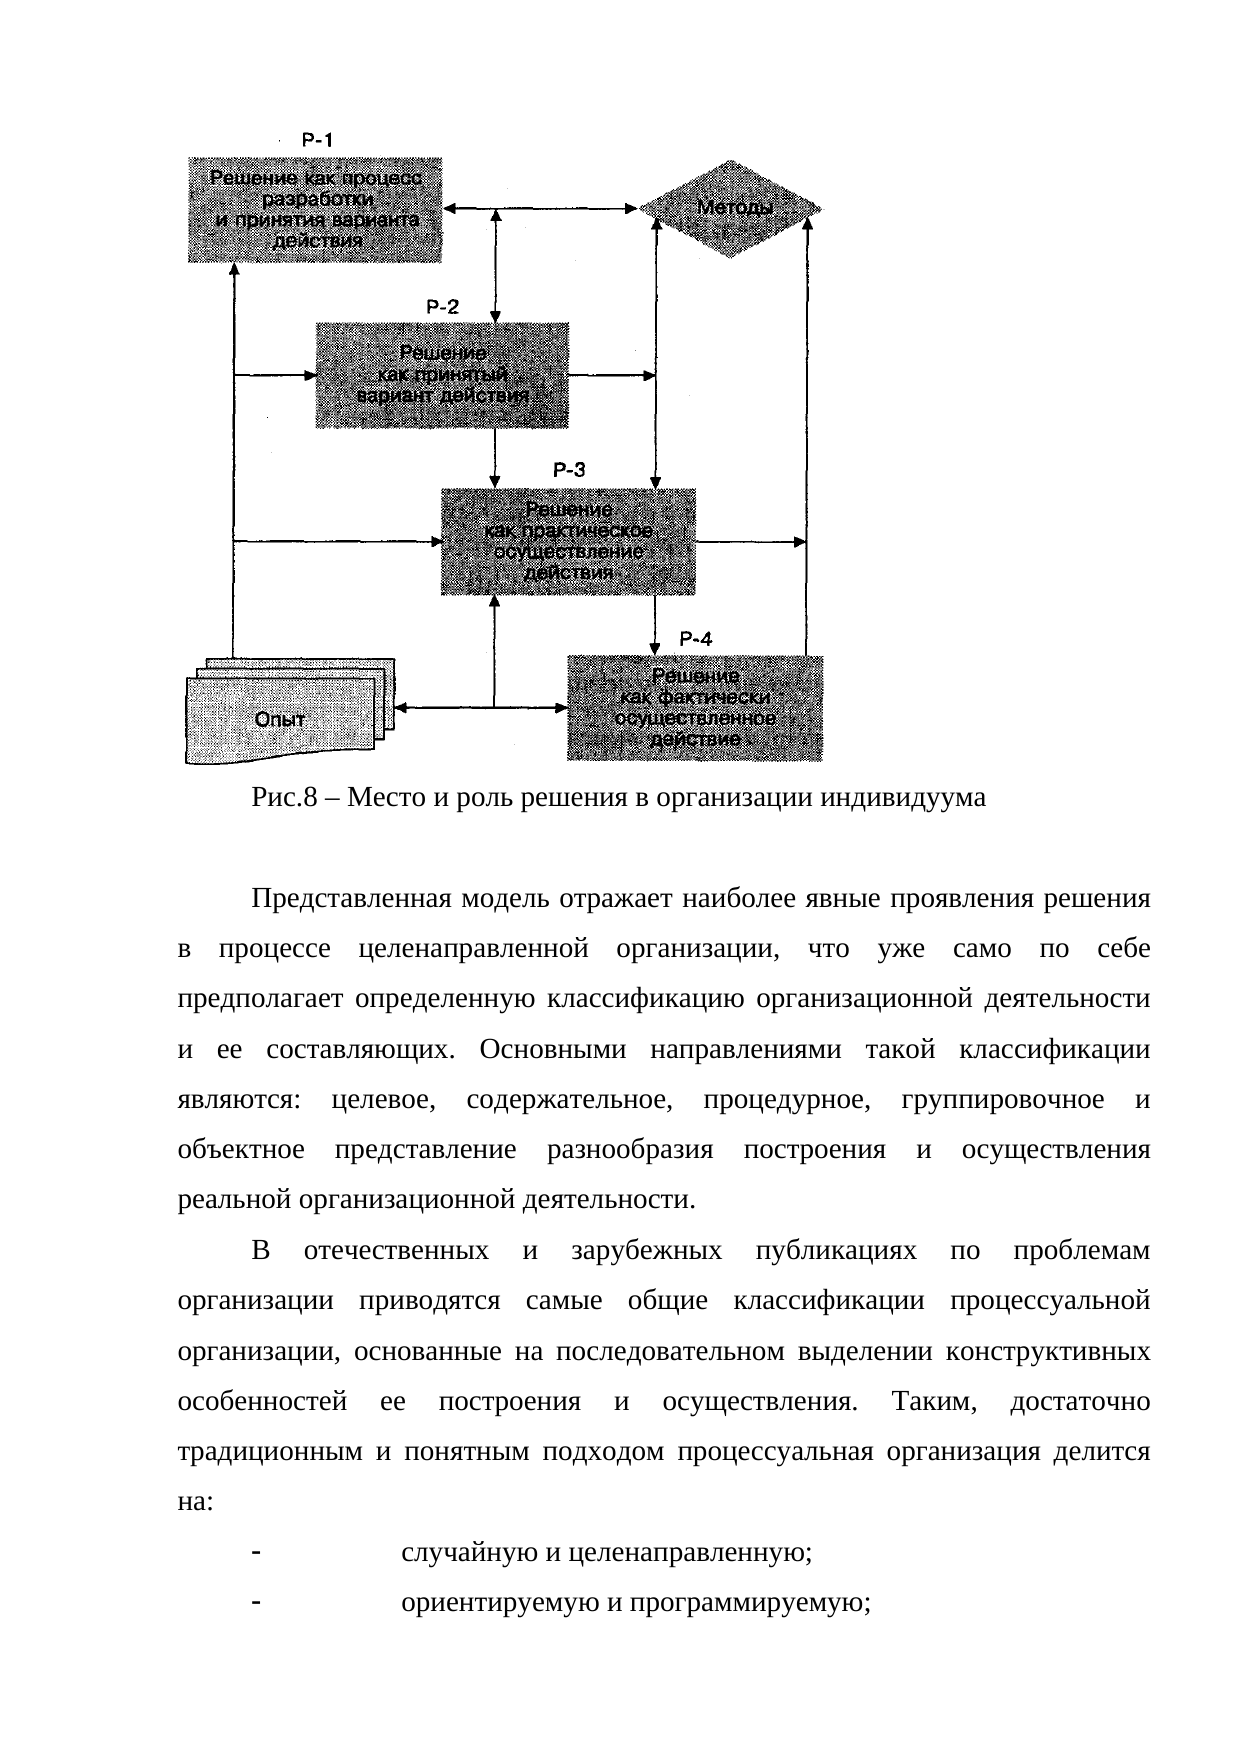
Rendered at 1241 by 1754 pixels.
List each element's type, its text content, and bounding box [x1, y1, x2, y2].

list ориентируемую и программируемую; [177, 1584, 1152, 1618]
text В отечественных и зарубежных публикациях по проблемам организации приводятся самые общие классификации процессуальной организации, основанные на последовательном выделении конструктивных особенностей ее построения и осуществления. Таким, достаточно традиционным и понятным подходом процессуальная организация делится на: [177, 1232, 1152, 1517]
list случайную и целенаправленную; [177, 1534, 1152, 1567]
text Представленная модель отражает наиболее явные проявления решения в процессе целенаправленной организации, что уже само по себе предполагает определенную классификацию организационной деятельности и ее составляющих. Основными направлениями такой классификации являются: целевое, содержательное, процедурное, группировочное и объектное представление разнообразия построения и осуществления реальной организационной деятельности. [177, 880, 1152, 1215]
picture [177, 118, 831, 779]
text Рис.8 – Место и роль решения в организации индивидуума [177, 779, 1152, 813]
